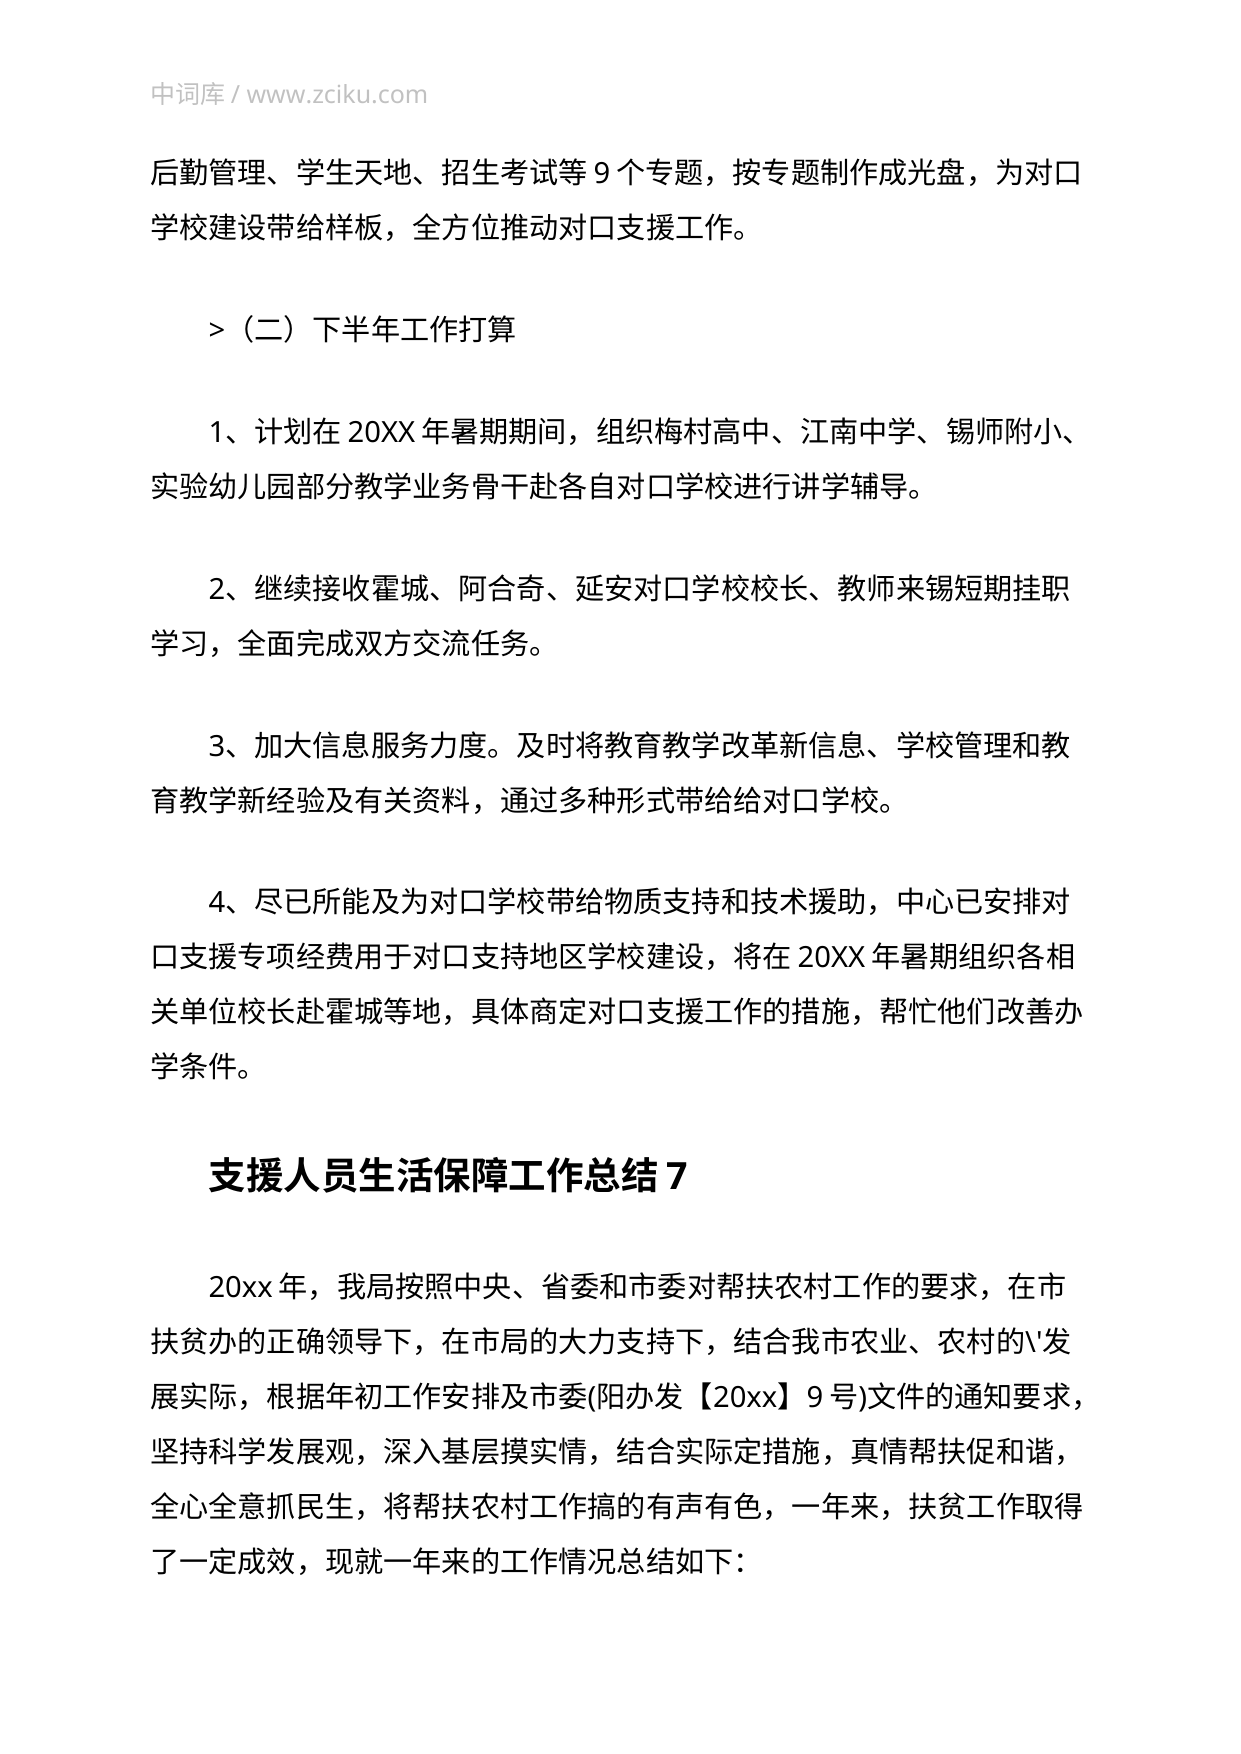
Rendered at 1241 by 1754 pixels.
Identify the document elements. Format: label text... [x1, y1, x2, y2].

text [150, 150, 1090, 247]
text >（二）下半年工作打算 [150, 307, 1090, 349]
text 4、尽已所能及为对口学校带给物质支持和技术援助，中心已安排对口支援专项经费用于对口支持地区学校建设，将在20XX年暑期组织各相关单位校长赴霍城等地，具体商定对口支援工作的措施，帮忙他们改善办学条件。 [150, 879, 1090, 1086]
text 20xx年，我局按照中央、省委和市委对帮扶农村工作的要求，在市扶贫办的正确领导下，在市局的大力支持下，结合我市农业、农村的\'发展实际，根据年初工作安排及市委(阳办发【20xx】9号)文件的通知要求，坚持科学发展观，深入基层摸实情，结合实际定措施，真情帮扶促和谐，全心全意抓民生，将帮扶农村工作搞的有声有色，一年来，扶贫工作取得了一定成效，现就一年来的工作情况总结如下： [150, 1263, 1090, 1580]
text 3、加大信息服务力度。及时将教育教学改革新信息、学校管理和教育教学新经验及有关资料，通过多种形式带给给对口学校。 [150, 722, 1090, 819]
text 1、计划在20XX年暑期期间，组织梅村高中、江南中学、锡师附小、实验幼儿园部分教学业务骨干赴各自对口学校进行讲学辅导。 [150, 409, 1090, 506]
text 支援人员生活保障工作总结7 [150, 1146, 1090, 1200]
text 2、继续接收霍城、阿合奇、延安对口学校校长、教师来锡短期挂职学习，全面完成双方交流任务。 [150, 566, 1090, 663]
